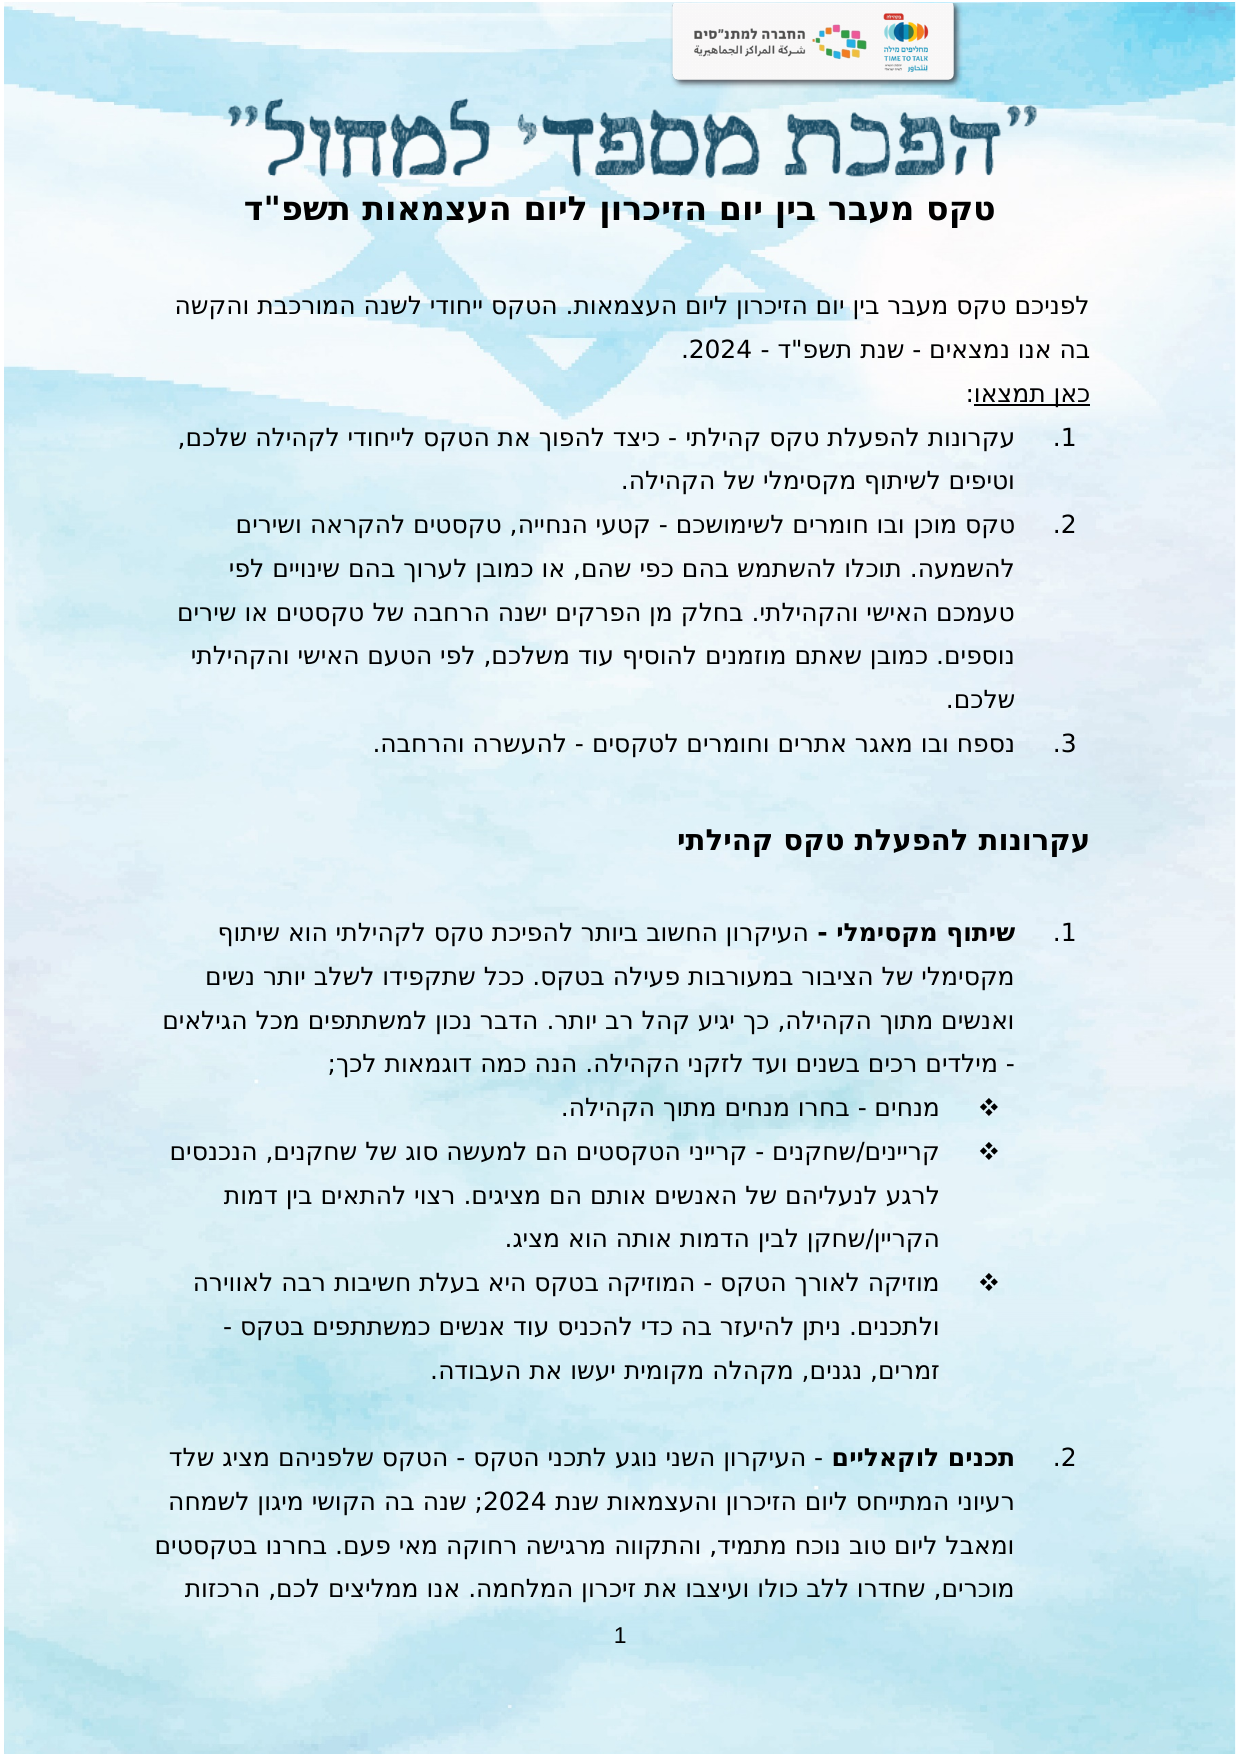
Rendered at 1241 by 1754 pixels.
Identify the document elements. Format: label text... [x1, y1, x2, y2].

text עקרונות להפעלת טקס קהילתי [150, 824, 1090, 858]
text טקס מעבר בין יום הזיכרון ליום העצמאות תשפ"ד [964, 189, 1090, 228]
list שיתוף מקסימלי - העיקרון החשוב ביותר להפיכת טקס לקהילתי הוא שיתוף מקסימלי של הציבור במעורבות פעילה בטקס. ככל שתקפידו לשלב יותר נשים ואנשים מתוך הקהילה, כך יגיע קהל רב יותר. הדבר נכון למשתתפים מכל הגילאים - מילדים רכים בשנים ועד לזקני הקהילה. הנה כמה דוגמאות לכך; [150, 918, 1053, 1079]
list מנחים - בחרו מנחים מתוך הקהילה. [150, 1093, 978, 1122]
text לפניכם טקס מעבר בין יום הזיכרון ליום העצמאות. הטקס ייחודי לשנה המורכבת והקשה בה אנו נמצאים - שנת תשפ"ד - 2024. [964, 291, 1090, 364]
text כאן תמצאו: [964, 379, 1090, 408]
list נספח ובו מאגר אתרים וחומרים לטקסים - להעשרה והרחבה. [150, 729, 1053, 758]
list עקרונות להפעלת טקס קהילתי - כיצד להפוך את הטקס לייחודי לקהילה שלכם, וטיפים לשיתוף מקסימלי של הקהילה. [964, 423, 1053, 496]
list קריינים/שחקנים - קרייני הטקסטים הם למעשה סוג של שחקנים, הנכנסים לרגע לנעליהם של האנשים אותם הם מציגים. רצוי להתאים בין דמות הקריין/שחקן לבין הדמות אותה הוא מציג. [150, 1137, 978, 1254]
list טקס מוכן ובו חומרים לשימושכם - קטעי הנחייה, טקסטים להקראה ושירים להשמעה. תוכלו להשתמש בהם כפי שהם, או כמובן לערוך בהם שינויים לפי טעמכם האישי והקהילתי. בחלק מן הפרקים ישנה הרחבה של טקסטים או שירים נוספים. כמובן שאתם מוזמנים להוסיף עוד משלכם, לפי הטעם האישי והקהילתי שלכם. [150, 510, 1053, 714]
picture [4, 2, 1236, 1754]
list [150, 1443, 1053, 1604]
list מוזיקה לאורך הטקס - המוזיקה בטקס היא בעלת חשיבות רבה לאווירה ולתכנים. ניתן להיעזר בה כדי להכניס עוד אנשים כמשתתפים בטקס - זמרים, נגנים, מקהלה מקומית יעשו את העבודה. [150, 1268, 978, 1385]
